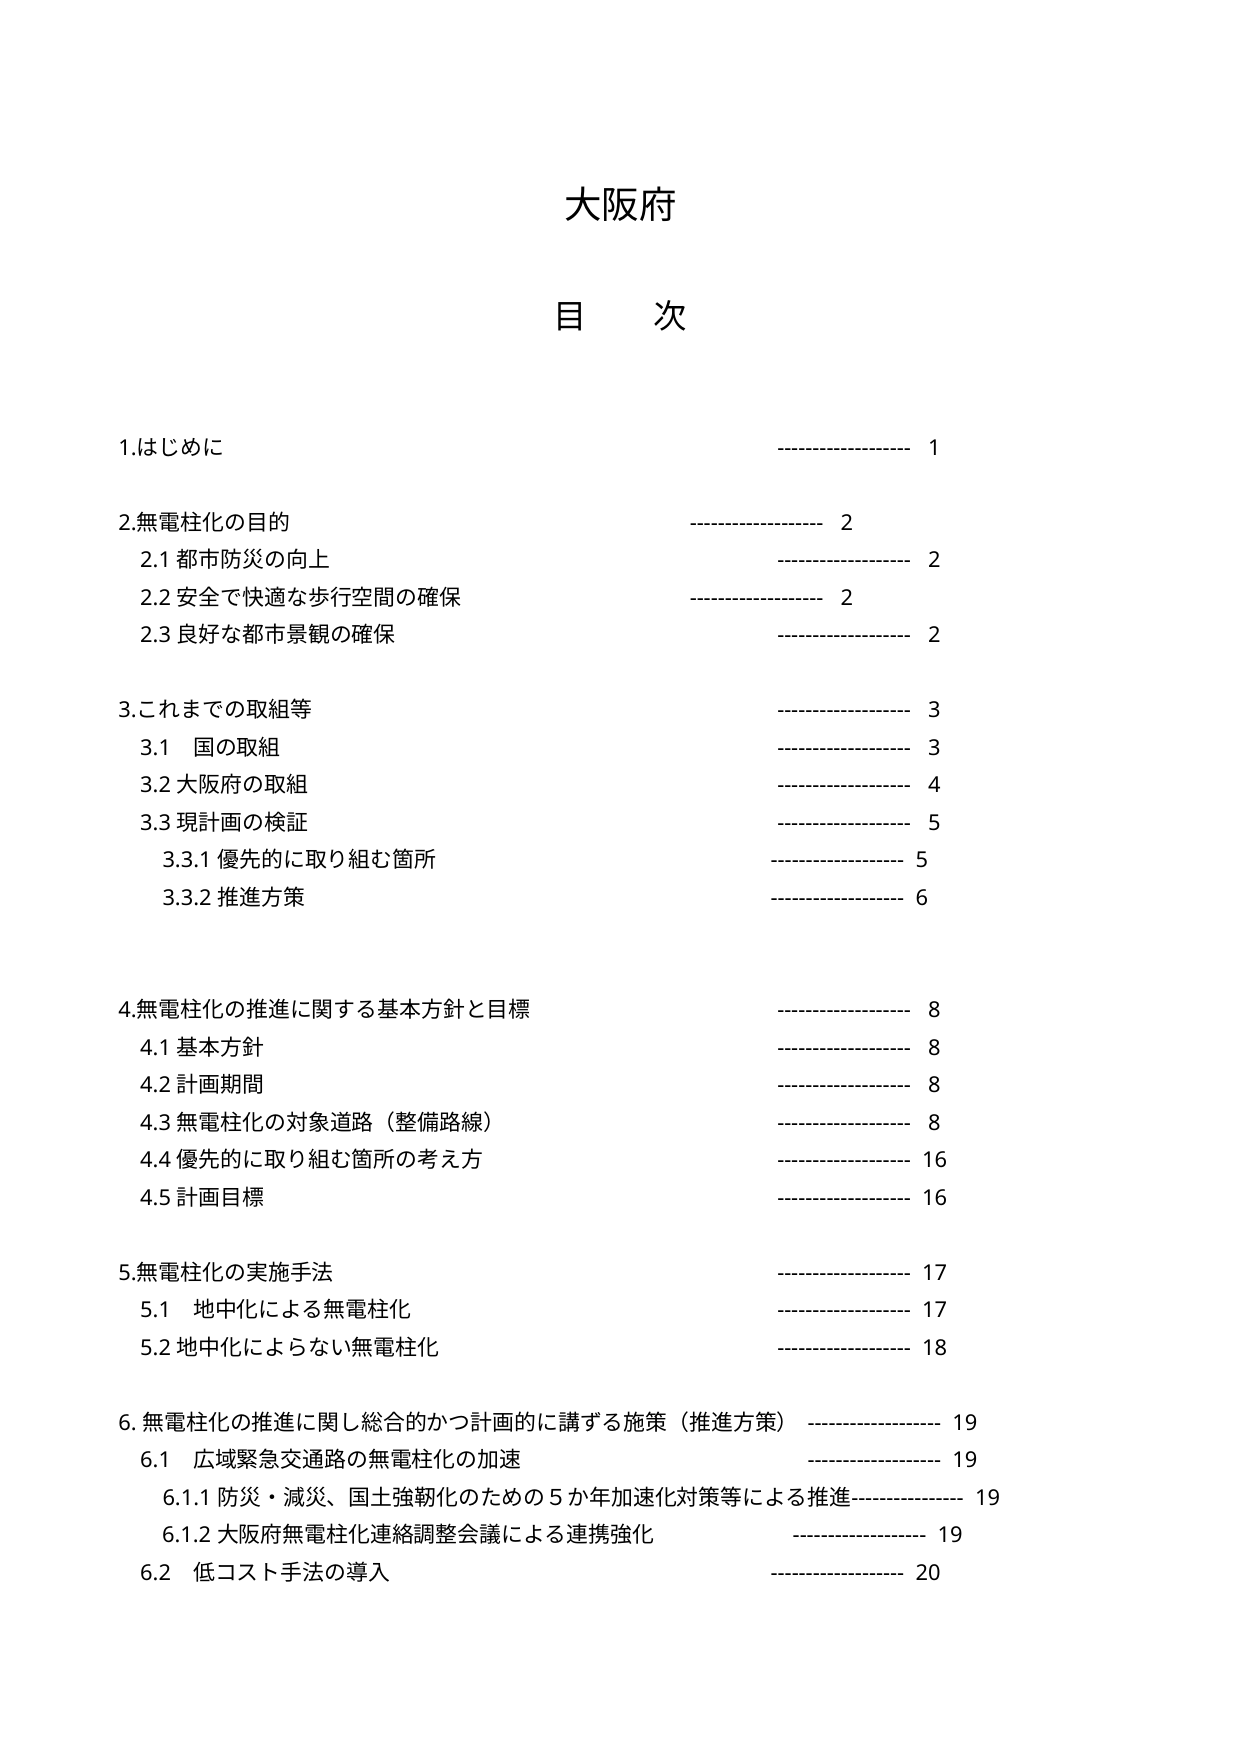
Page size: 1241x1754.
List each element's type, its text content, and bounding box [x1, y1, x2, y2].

text 6.1 広域緊急交通路の無電柱化の加速 ------------------- 19 [118, 1439, 1122, 1477]
text 1.はじめに ------------------- 1 [118, 427, 1122, 464]
text 目 次 [118, 277, 1122, 352]
text 2.無電柱化の目的 ------------------- 2 [118, 502, 1122, 539]
text 大阪府 [118, 164, 1122, 239]
text 5.2 地中化によらない無電柱化 ------------------- 18 [118, 1327, 1122, 1364]
text 2.1 都市防災の向上 ------------------- 2 [118, 539, 1122, 577]
text 4.5 計画目標 ------------------- 16 [118, 1177, 1122, 1214]
text 2.2 安全で快適な歩行空間の確保 ------------------- 2 [118, 577, 1122, 614]
text 3.2 大阪府の取組 ------------------- 4 [118, 764, 1122, 802]
text 3.1 国の取組 ------------------- 3 [118, 727, 1122, 764]
text 3.3 現計画の検証 ------------------- 5 [118, 802, 1122, 839]
text 4.1 基本方針 ------------------- 8 [118, 1027, 1122, 1064]
text 6.1.2 大阪府無電柱化連絡調整会議による連携強化 ------------------- 19 [118, 1514, 1122, 1552]
text 2.3 良好な都市景観の確保 ------------------- 2 [118, 614, 1122, 652]
text 5.無電柱化の実施手法 ------------------- 17 [118, 1252, 1122, 1289]
text 5.1 地中化による無電柱化 ------------------- 17 [118, 1289, 1122, 1327]
text 4.無電柱化の推進に関する基本方針と目標 ------------------- 8 [118, 989, 1122, 1027]
text 3.3.1 優先的に取り組む箇所 ------------------- 5 [118, 839, 1122, 877]
text 3.3.2 推進方策 ------------------- 6 [118, 877, 1122, 914]
text 3.これまでの取組等 ------------------- 3 [118, 689, 1122, 727]
text 4.4 優先的に取り組む箇所の考え方 ------------------- 16 [118, 1139, 1122, 1177]
text 6.2 低コスト手法の導入 ------------------- 20 [118, 1552, 1122, 1589]
text 6.1.1 防災・減災、国土強靭化のための５か年加速化対策等による推進---------------- 19 [118, 1477, 1122, 1514]
text 4.2 計画期間 ------------------- 8 [118, 1064, 1122, 1102]
text 6. 無電柱化の推進に関し総合的かつ計画的に講ずる施策（推進方策） ------------------- 19 [118, 1402, 1122, 1439]
text 4.3 無電柱化の対象道路（整備路線） ------------------- 8 [118, 1102, 1122, 1139]
